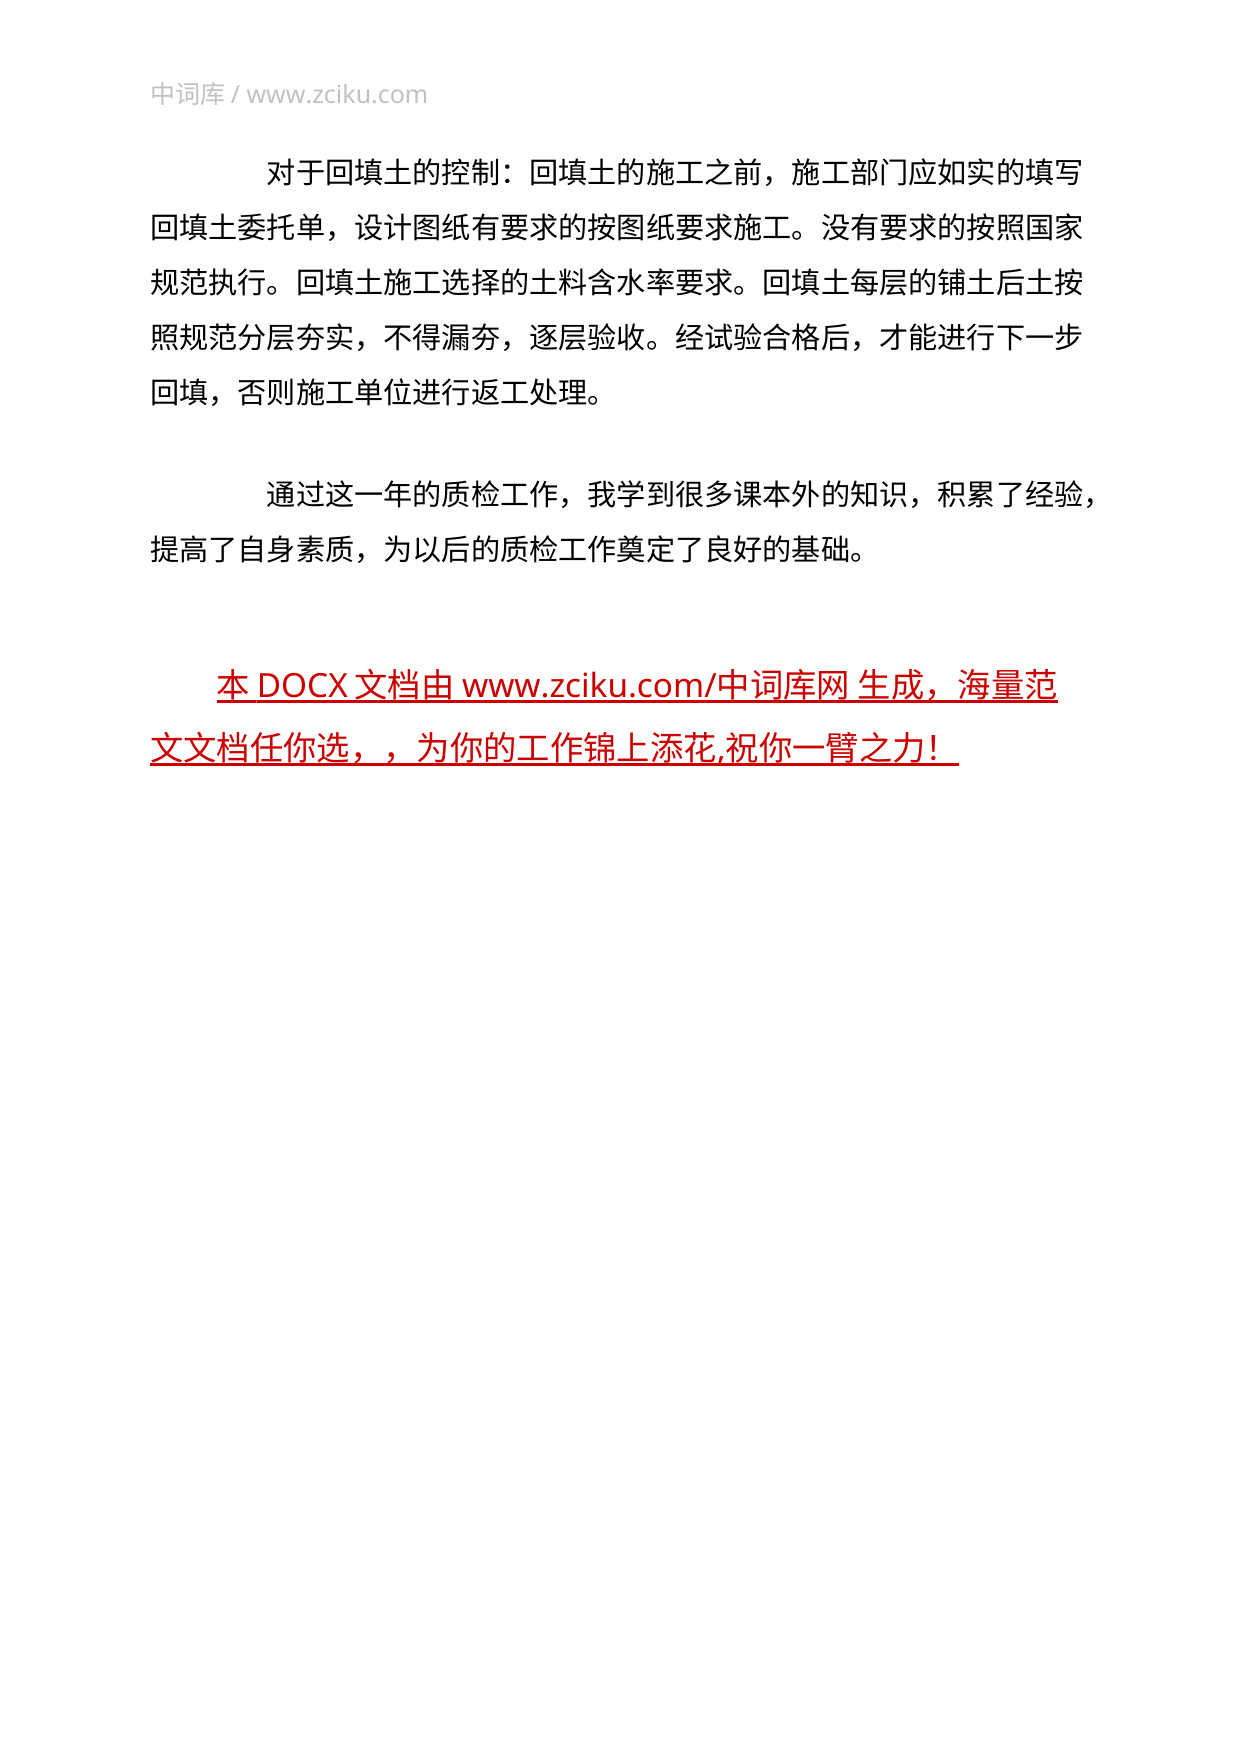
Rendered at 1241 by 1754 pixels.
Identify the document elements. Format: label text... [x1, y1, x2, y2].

text 对于回填土的控制：回填土的施工之前，施工部门应如实的填写回填土委托单，设计图纸有要求的按图纸要求施工。没有要求的按照国家规范执行。回填土施工选择的土料含水率要求。回填土每层的铺土后土按照规范分层夯实，不得漏夯，逐层验收。经试验合格后，才能进行下一步回填，否则施工单位进行返工处理。 [150, 150, 1090, 412]
text 本DOCX文档由 www.zciku.com/中词库网 生成，海量范文文档任你选，，为你的工作锦上添花,祝你一臂之力！ [150, 659, 1090, 771]
text 通过这一年的质检工作，我学到很多课本外的知识，积累了经验，提高了自身素质，为以后的质检工作奠定了良好的基础。 [150, 471, 1090, 568]
